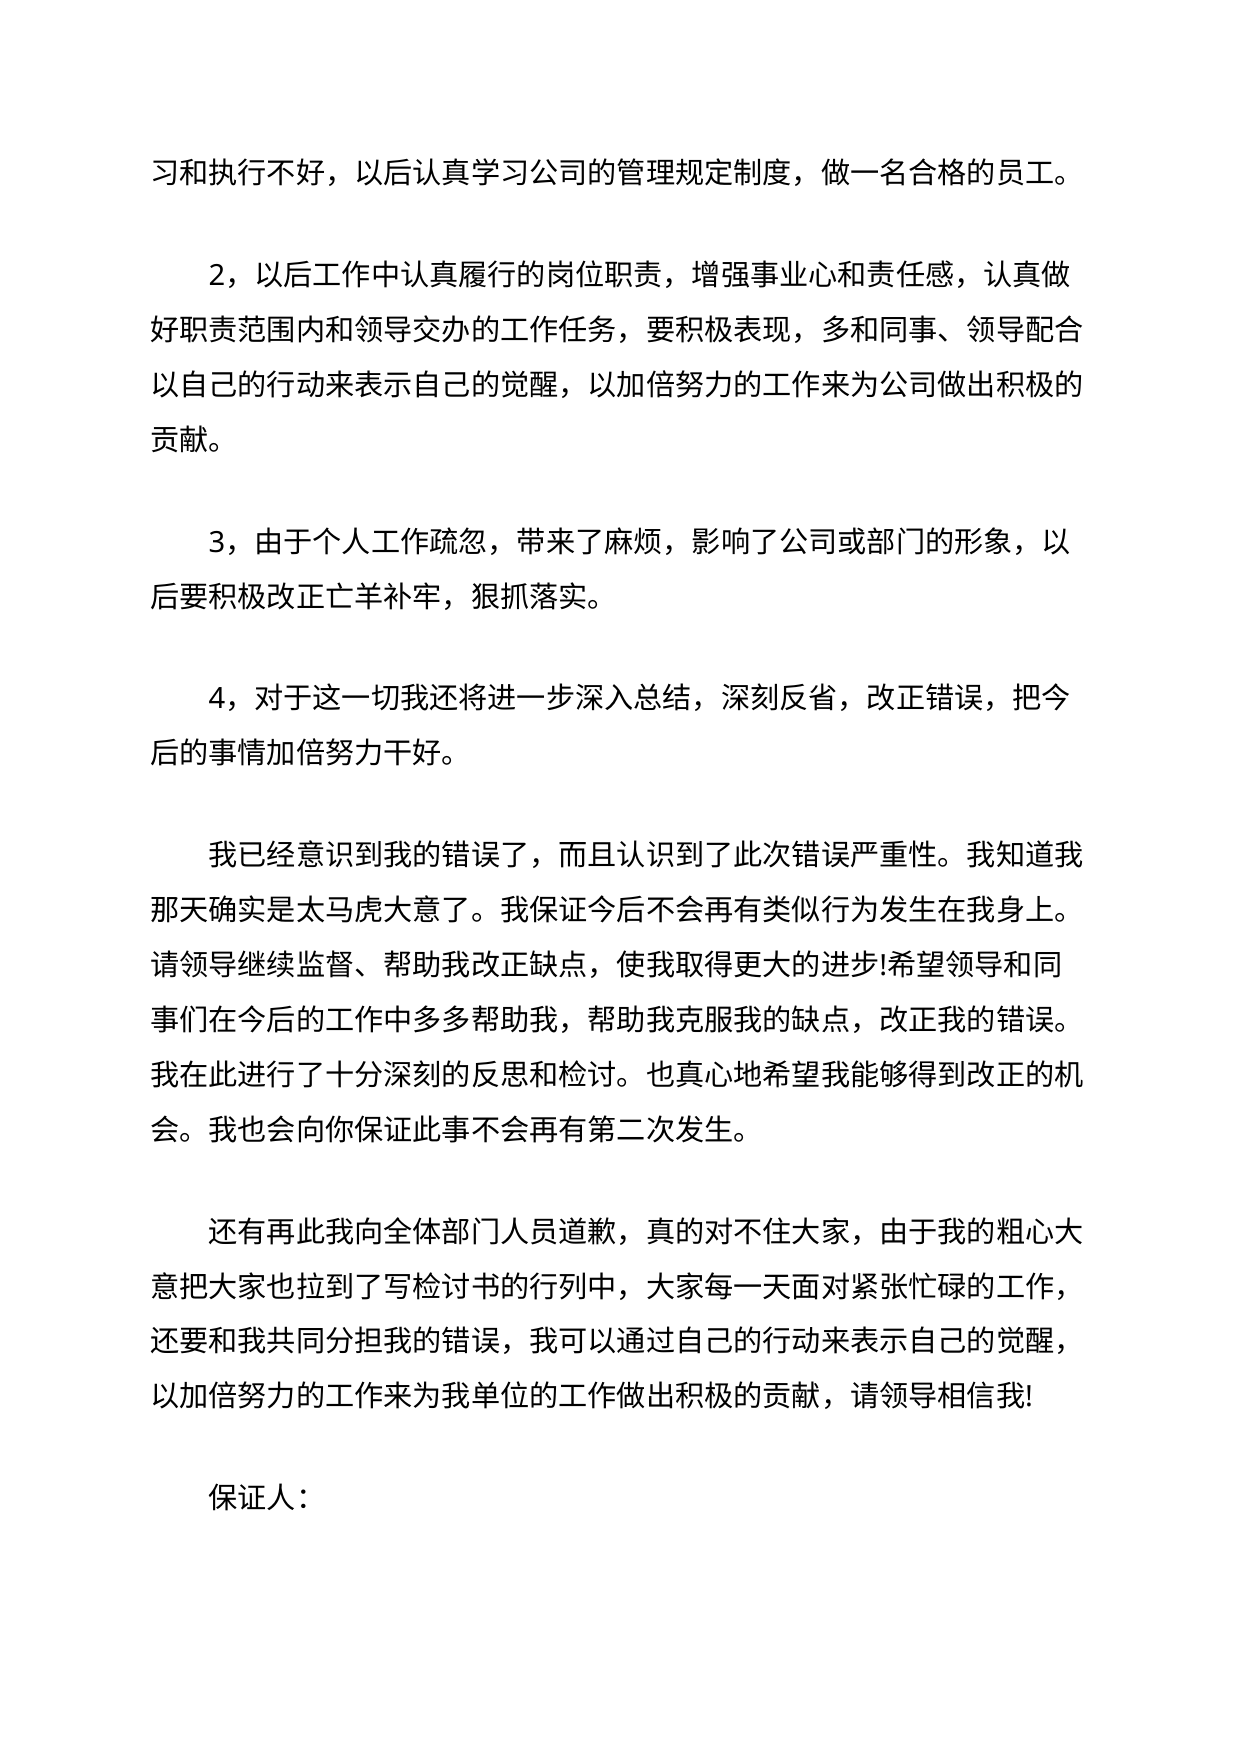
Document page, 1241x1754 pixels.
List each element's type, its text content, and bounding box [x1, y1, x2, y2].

text 保证人： [150, 1475, 1090, 1517]
text 我已经意识到我的错误了，而且认识到了此次错误严重性。我知道我那天确实是太马虎大意了。我保证今后不会再有类似行为发生在我身上。请领导继续监督、帮助我改正缺点，使我取得更大的进步!希望领导和同事们在今后的工作中多多帮助我，帮助我克服我的缺点，改正我的错误。我在此进行了十分深刻的反思和检讨。也真心地希望我能够得到改正的机会。我也会向你保证此事不会再有第二次发生。 [150, 832, 1090, 1149]
text 4，对于这一切我还将进一步深入总结，深刻反省，改正错误，把今后的事情加倍努力干好。 [150, 675, 1090, 772]
text 3，由于个人工作疏忽，带来了麻烦，影响了公司或部门的形象，以后要积极改正亡羊补牢，狠抓落实。 [150, 518, 1090, 616]
text 还有再此我向全体部门人员道歉，真的对不住大家，由于我的粗心大意把大家也拉到了写检讨书的行列中，大家每一天面对紧张忙碌的工作，还要和我共同分担我的错误，我可以通过自己的行动来表示自己的觉醒，以加倍努力的工作来为我单位的工作做出积极的贡献，请领导相信我! [150, 1208, 1090, 1415]
text 2，以后工作中认真履行的岗位职责，增强事业心和责任感，认真做好职责范围内和领导交办的工作任务，要积极表现，多和同事、领导配合以自己的行动来表示自己的觉醒，以加倍努力的工作来为公司做出积极的贡献。 [150, 252, 1090, 459]
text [150, 150, 1090, 192]
